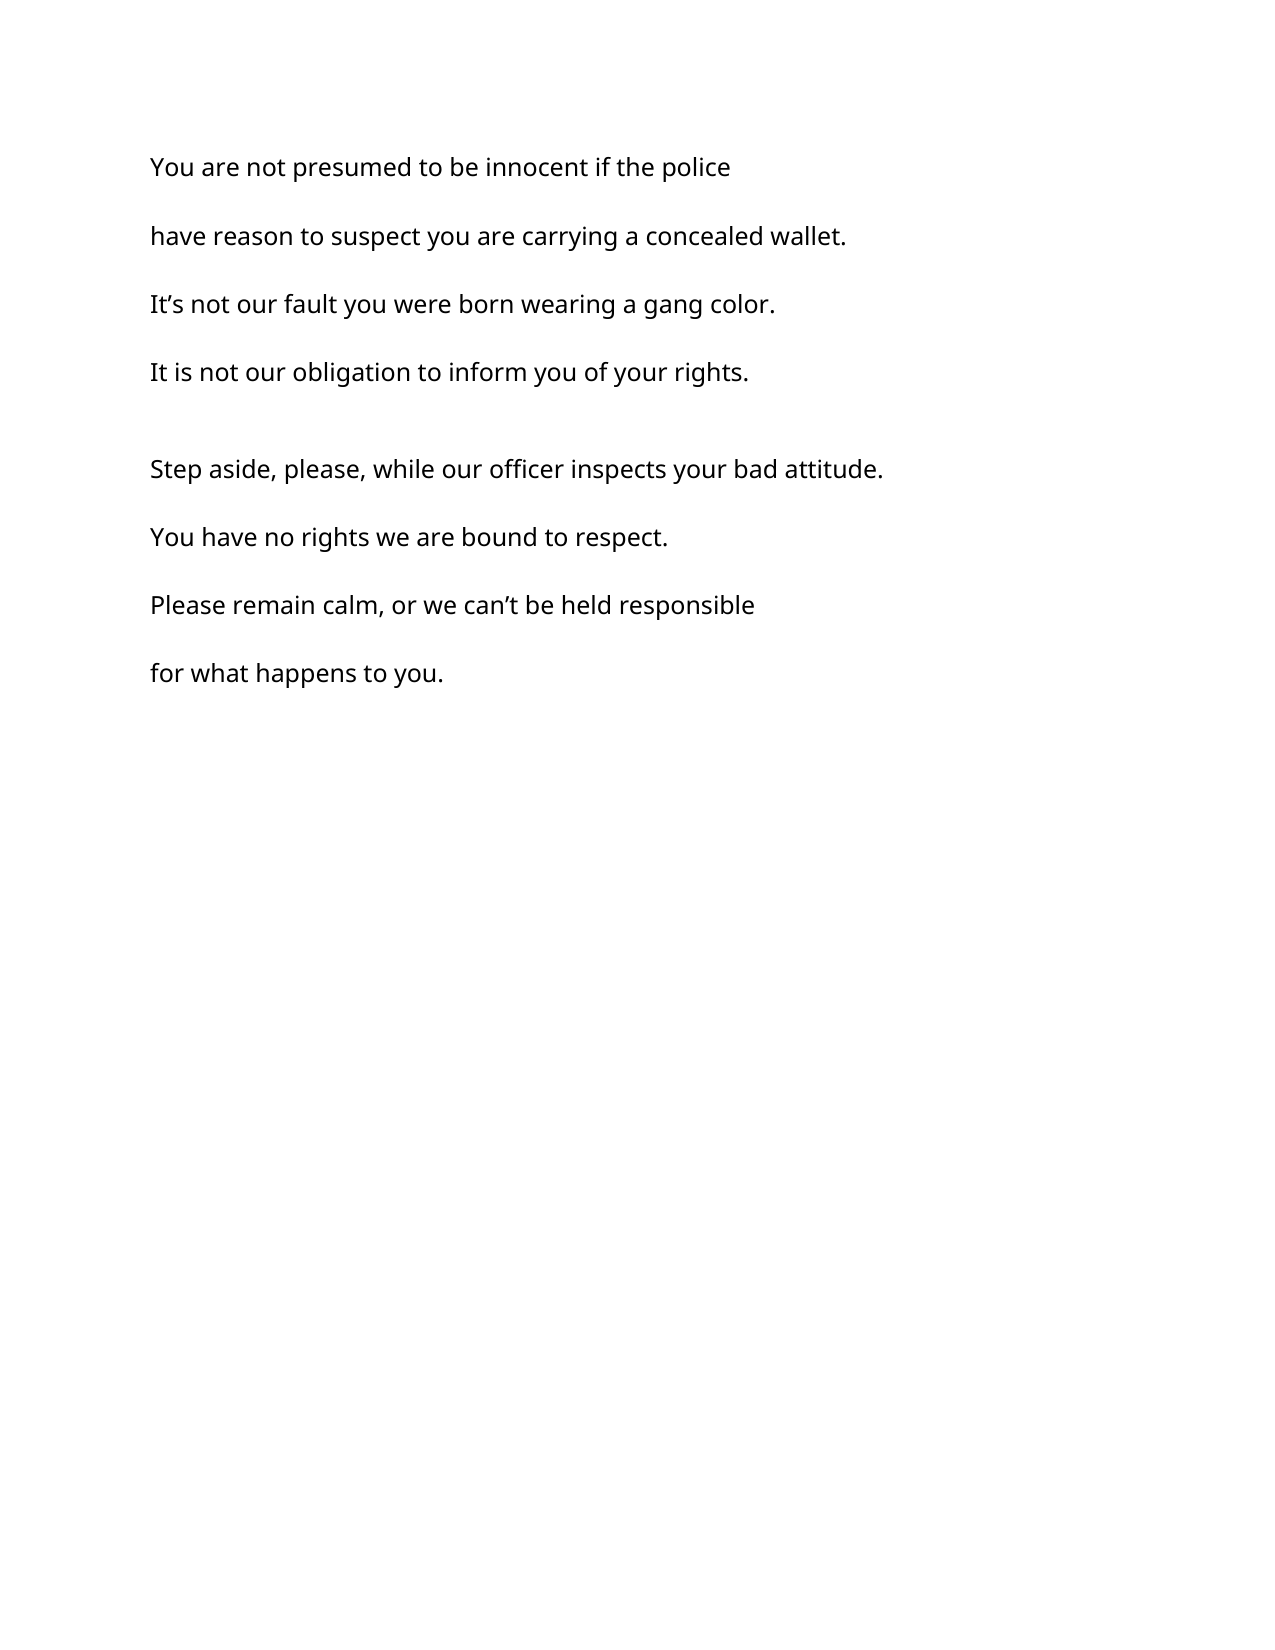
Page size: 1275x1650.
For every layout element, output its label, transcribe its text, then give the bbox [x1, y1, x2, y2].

text Please remain calm, or we can’t be held responsible [150, 587, 1125, 622]
text for what happens to you. [150, 656, 1125, 690]
text It is not our obligation to inform you of your rights. [150, 354, 1125, 388]
text You are not presumed to be innocent if the police [150, 150, 1125, 184]
text Step aside, please, while our officer inspects your bad attitude. [150, 451, 1125, 485]
text have reason to suspect you are carrying a concealed wallet. [150, 218, 1125, 252]
text It’s not our fault you were born wearing a gang color. [150, 286, 1125, 320]
text You have no rights we are bound to respect. [150, 519, 1125, 553]
